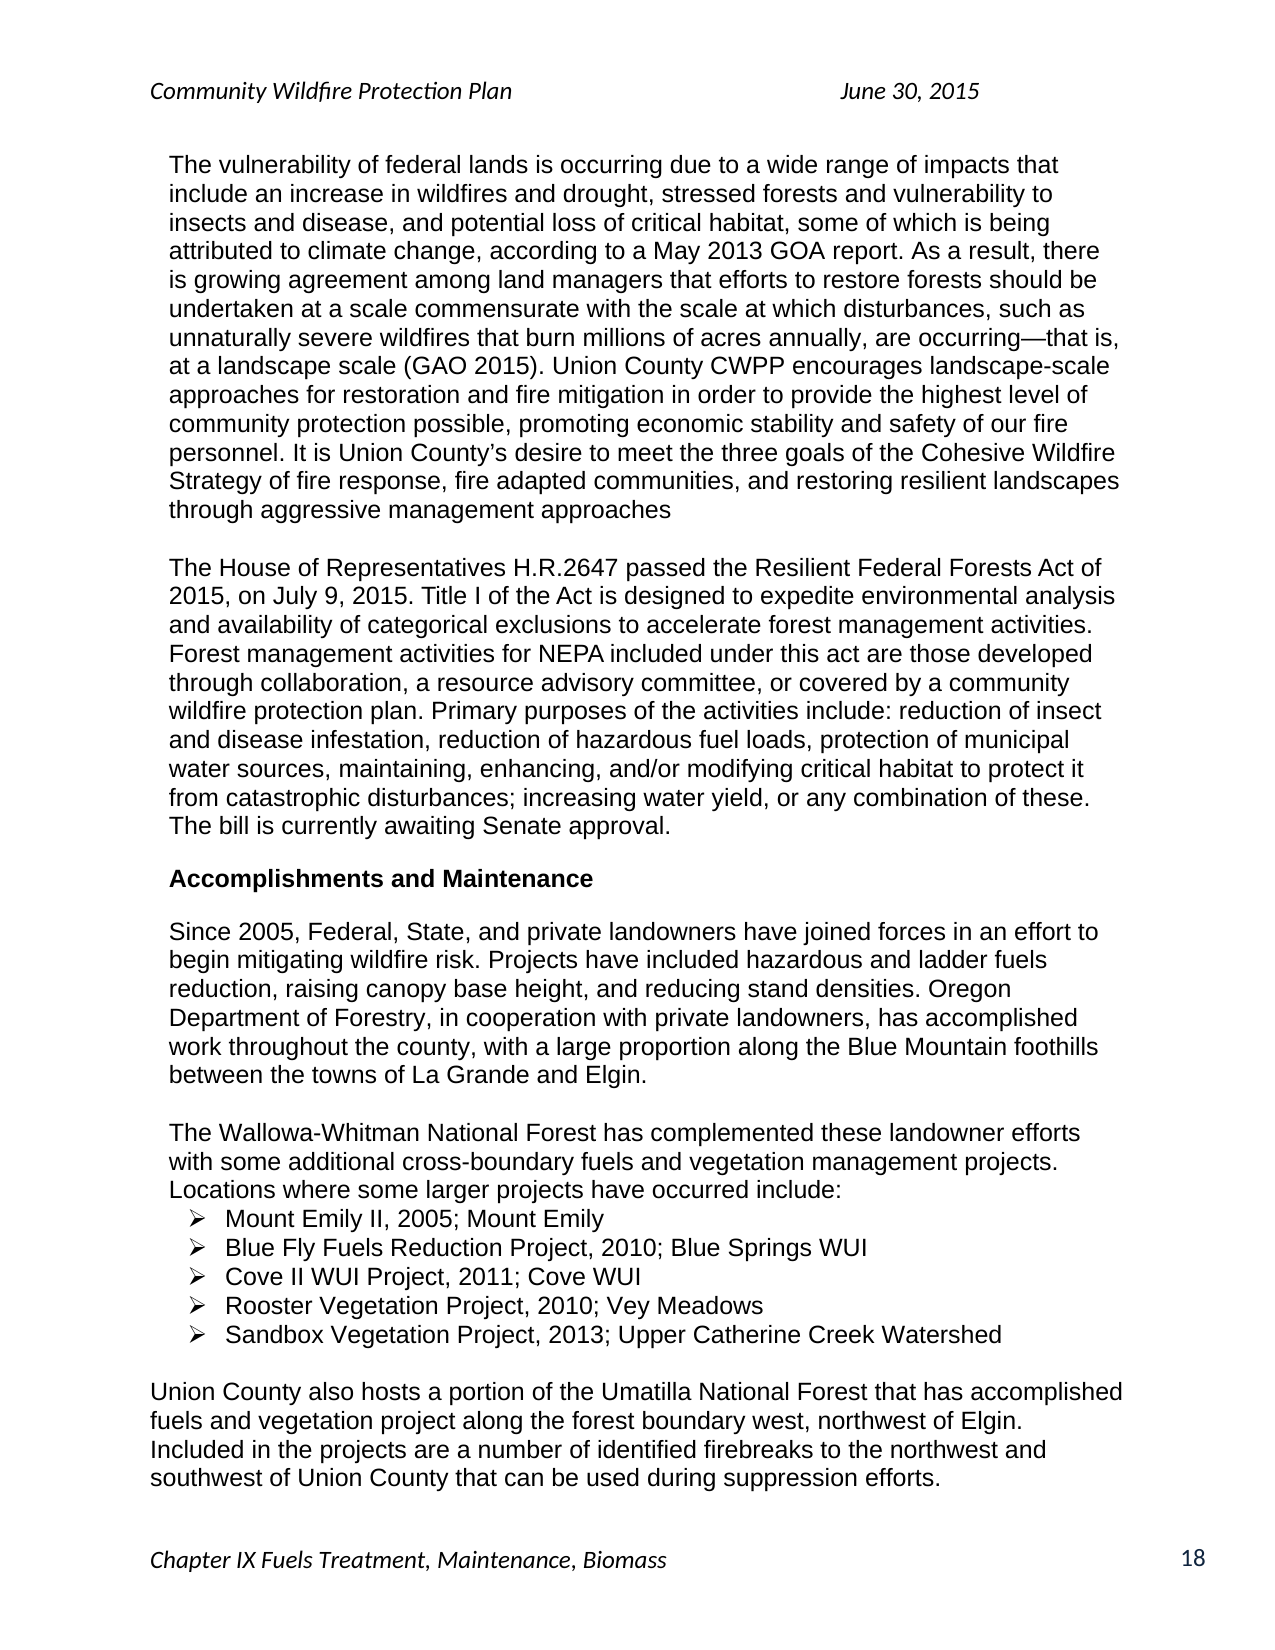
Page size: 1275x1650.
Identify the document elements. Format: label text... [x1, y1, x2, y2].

list Blue Fly Fuels Reduction Project, 2010; Blue Springs WUI [187, 1233, 1125, 1262]
list Cove II WUI Project, 2011; Cove WUI [187, 1262, 1125, 1291]
text Locations where some larger projects have occurred include: [169, 1175, 1125, 1204]
text Since 2005, Federal, State, and private landowners have joined forces in an effort to begin mitigating wildfire risk. Projects have included hazardous and ladder fuels reduction, raising canopy base height, and reducing stand densities. Oregon Department of Forestry, in cooperation with private landowners, has accomplished work throughout the county, with a large proportion along the Blue Mountain foothills between the towns of La Grande and Elgin. [169, 917, 1125, 1089]
list Rooster Vegetation Project, 2010; Vey Meadows [187, 1291, 1125, 1319]
list Sandbox Vegetation Project, 2013; Upper Catherine Creek Watershed [187, 1319, 1125, 1348]
text Accomplishments and Maintenance [169, 864, 1125, 893]
text The vulnerability of federal lands is occurring due to a wide range of impacts that include an increase in wildfires and drought, stressed forests and vulnerability to insects and disease, and potential loss of critical habitat, some of which is being attributed to climate change, according to a May 2013 GOA report. As a result, there is growing agreement among land managers that efforts to restore forests should be undertaken at a scale commensurate with the scale at which disturbances, such as unnaturally severe wildfires that burn millions of acres annually, are occurring—that is, at a landscape scale (GAO 2015). Union County CWPP encourages landscape-scale approaches for restoration and fire mitigation in order to provide the highest level of community protection possible, promoting economic stability and safety of our fire personnel. It is Union County’s desire to meet the three goals of the Cohesive Wildfire Strategy of fire response, fire adapted communities, and restoring resilient landscapes through aggressive management approaches [169, 150, 1125, 524]
text The House of Representatives H.R.2647 passed the Resilient Federal Forests Act of 2015, on July 9, 2015. Title I of the Act is designed to expedite environmental analysis and availability of categorical exclusions to accelerate forest management activities. Forest management activities for NEPA included under this act are those developed through collaboration, a resource advisory committee, or covered by a community wildfire protection plan. Primary purposes of the activities include: reduction of insect and disease infestation, reduction of hazardous fuel loads, protection of municipal water sources, maintaining, enhancing, and/or modifying critical habitat to protect it from catastrophic disturbances; increasing water yield, or any combination of these. The bill is currently awaiting Senate approval. [169, 552, 1125, 840]
text Union County also hosts a portion of the Umatilla National Forest that has accomplished fuels and vegetation project along the forest boundary west, northwest of Elgin. Included in the projects are a number of identified firebreaks to the northwest and southwest of Union County that can be used during suppression efforts. [150, 1377, 1125, 1492]
text The Wallowa-Whitman National Forest has complemented these landowner efforts with some additional cross-boundary fuels and vegetation management projects. [169, 1118, 1125, 1175]
list Mount Emily II, 2005; Mount Emily [187, 1204, 1125, 1233]
